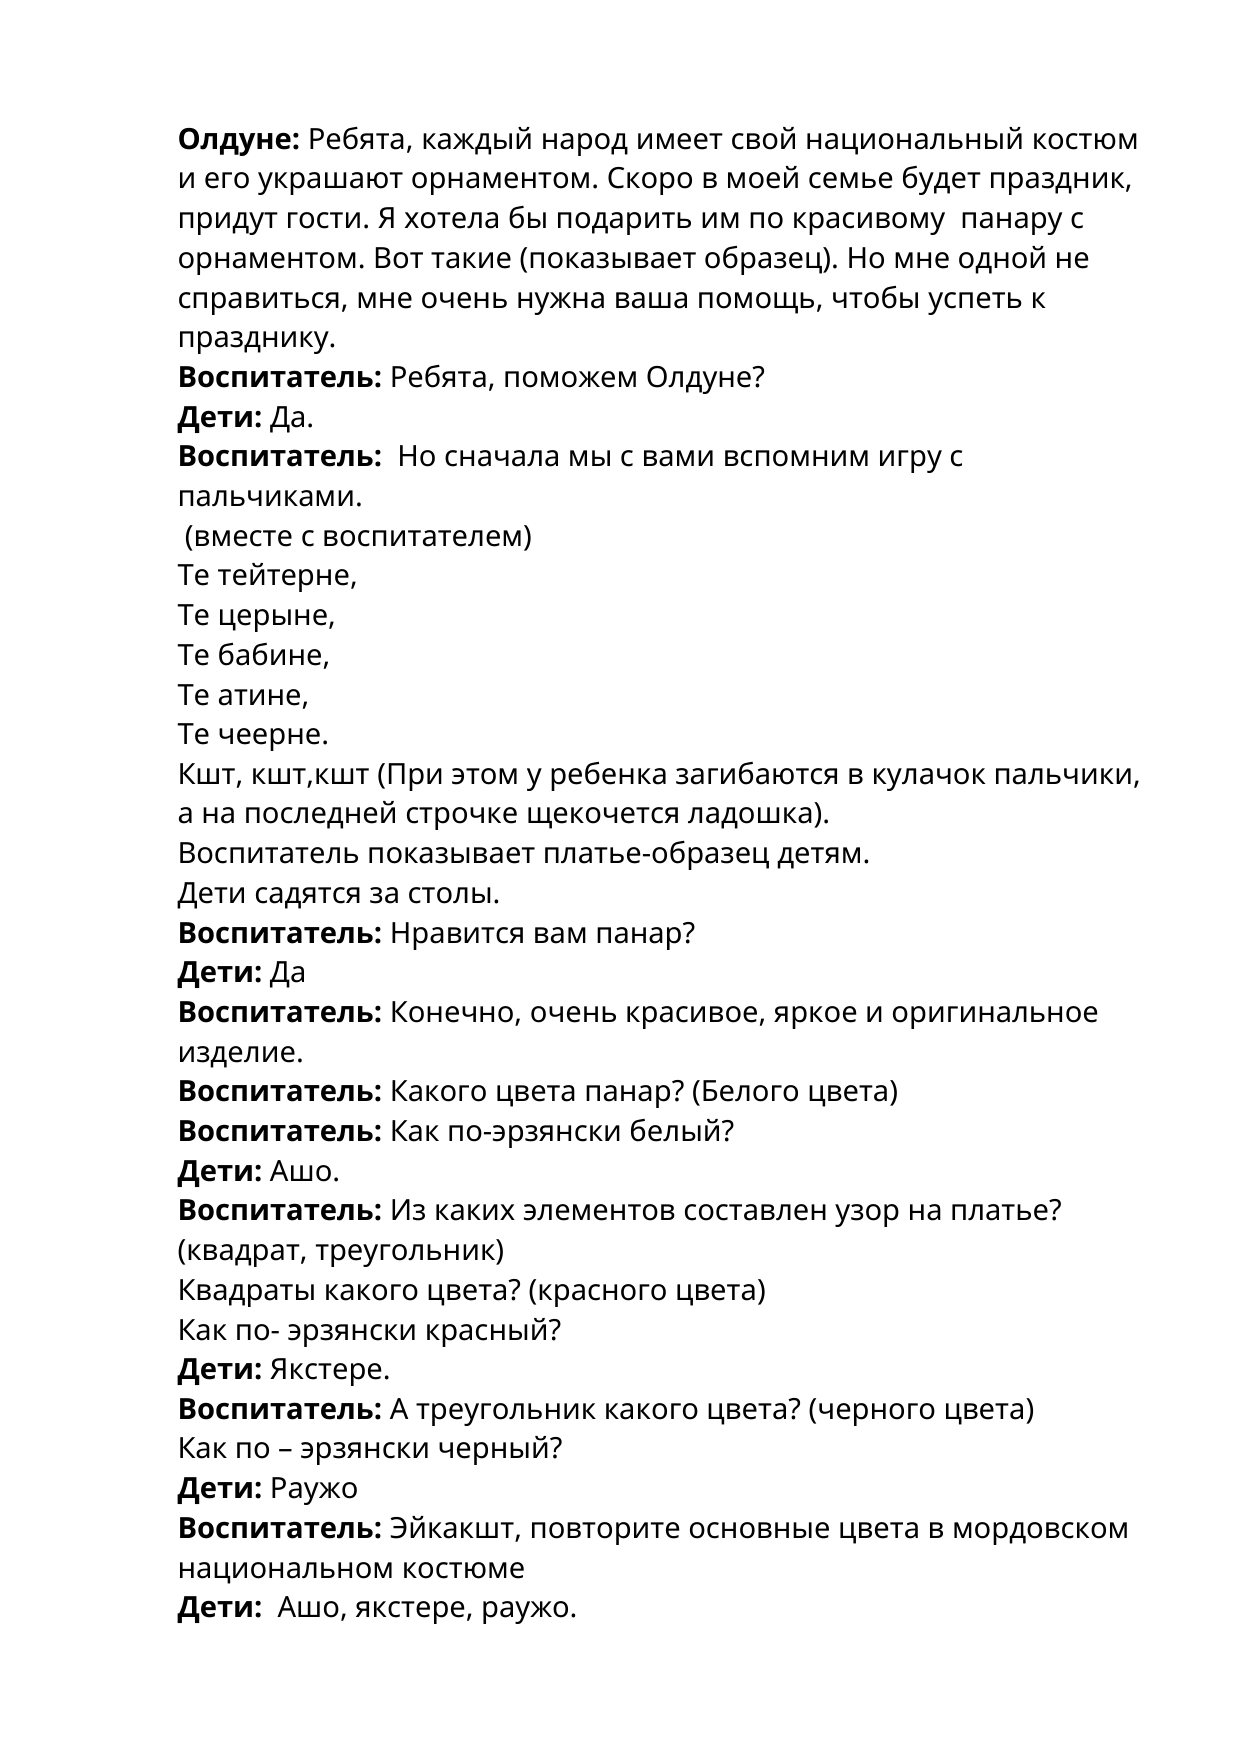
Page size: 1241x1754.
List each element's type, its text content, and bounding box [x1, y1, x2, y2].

text Кшт, кшт,кшт (При этом у ребенка загибаются в кулачок пальчики, а на последней строчке щекочется ладошка). [177, 753, 1152, 832]
text Воспитатель: Эйкакшт, повторите основные цвета в мордовском национальном костюме [177, 1507, 1152, 1587]
text Квадраты какого цвета? (красного цвета) [177, 1269, 1152, 1309]
text Воспитатель показывает платье-образец детям. [177, 832, 1152, 872]
text Воспитатель: Конечно, очень красивое, яркое и оригинальное изделие. [177, 991, 1152, 1071]
text Воспитатель: Но сначала мы с вами вспомним игру с пальчиками. [177, 436, 1152, 515]
text Дети: Ашо, якстере, раужо. [177, 1587, 1152, 1626]
text Воспитатель: Нравится вам панар? [177, 912, 1152, 952]
text Дети: Ашо. [177, 1150, 1152, 1190]
text Дети: Якстере. [177, 1348, 1152, 1388]
text Те бабине, [177, 634, 1152, 674]
text (вместе с воспитателем) [177, 515, 1152, 555]
text Как по- эрзянски красный? [177, 1309, 1152, 1348]
text Воспитатель: Какого цвета панар? (Белого цвета) [177, 1071, 1152, 1110]
text Те чеерне. [177, 713, 1152, 753]
text Воспитатель: А треугольник какого цвета? (черного цвета) [177, 1388, 1152, 1428]
text Дети садятся за столы. [177, 872, 1152, 912]
text Те атине, [177, 674, 1152, 713]
text Воспитатель: Как по-эрзянски белый? [177, 1110, 1152, 1150]
text Те тейтерне, [177, 555, 1152, 594]
text Воспитатель: Ребята, поможем Олдуне? [177, 356, 1152, 396]
text Те церыне, [177, 594, 1152, 634]
text Дети: Да [177, 952, 1152, 991]
text Дети: Да. [177, 396, 1152, 436]
text Олдуне: Ребята, каждый народ имеет свой национальный костюм и его украшают орнаментом. Скоро в моей семье будет праздник, придут гости. Я хотела бы подарить им по красивому панару с орнаментом. Вот такие (показывает образец). Но мне одной не справиться, мне очень нужна ваша помощь, чтобы успеть к празднику. [177, 118, 1152, 356]
text Дети: Раужо [177, 1467, 1152, 1507]
text Как по – эрзянски черный? [177, 1428, 1152, 1467]
text Воспитатель: Из каких элементов составлен узор на платье? (квадрат, треугольник) [177, 1190, 1152, 1269]
